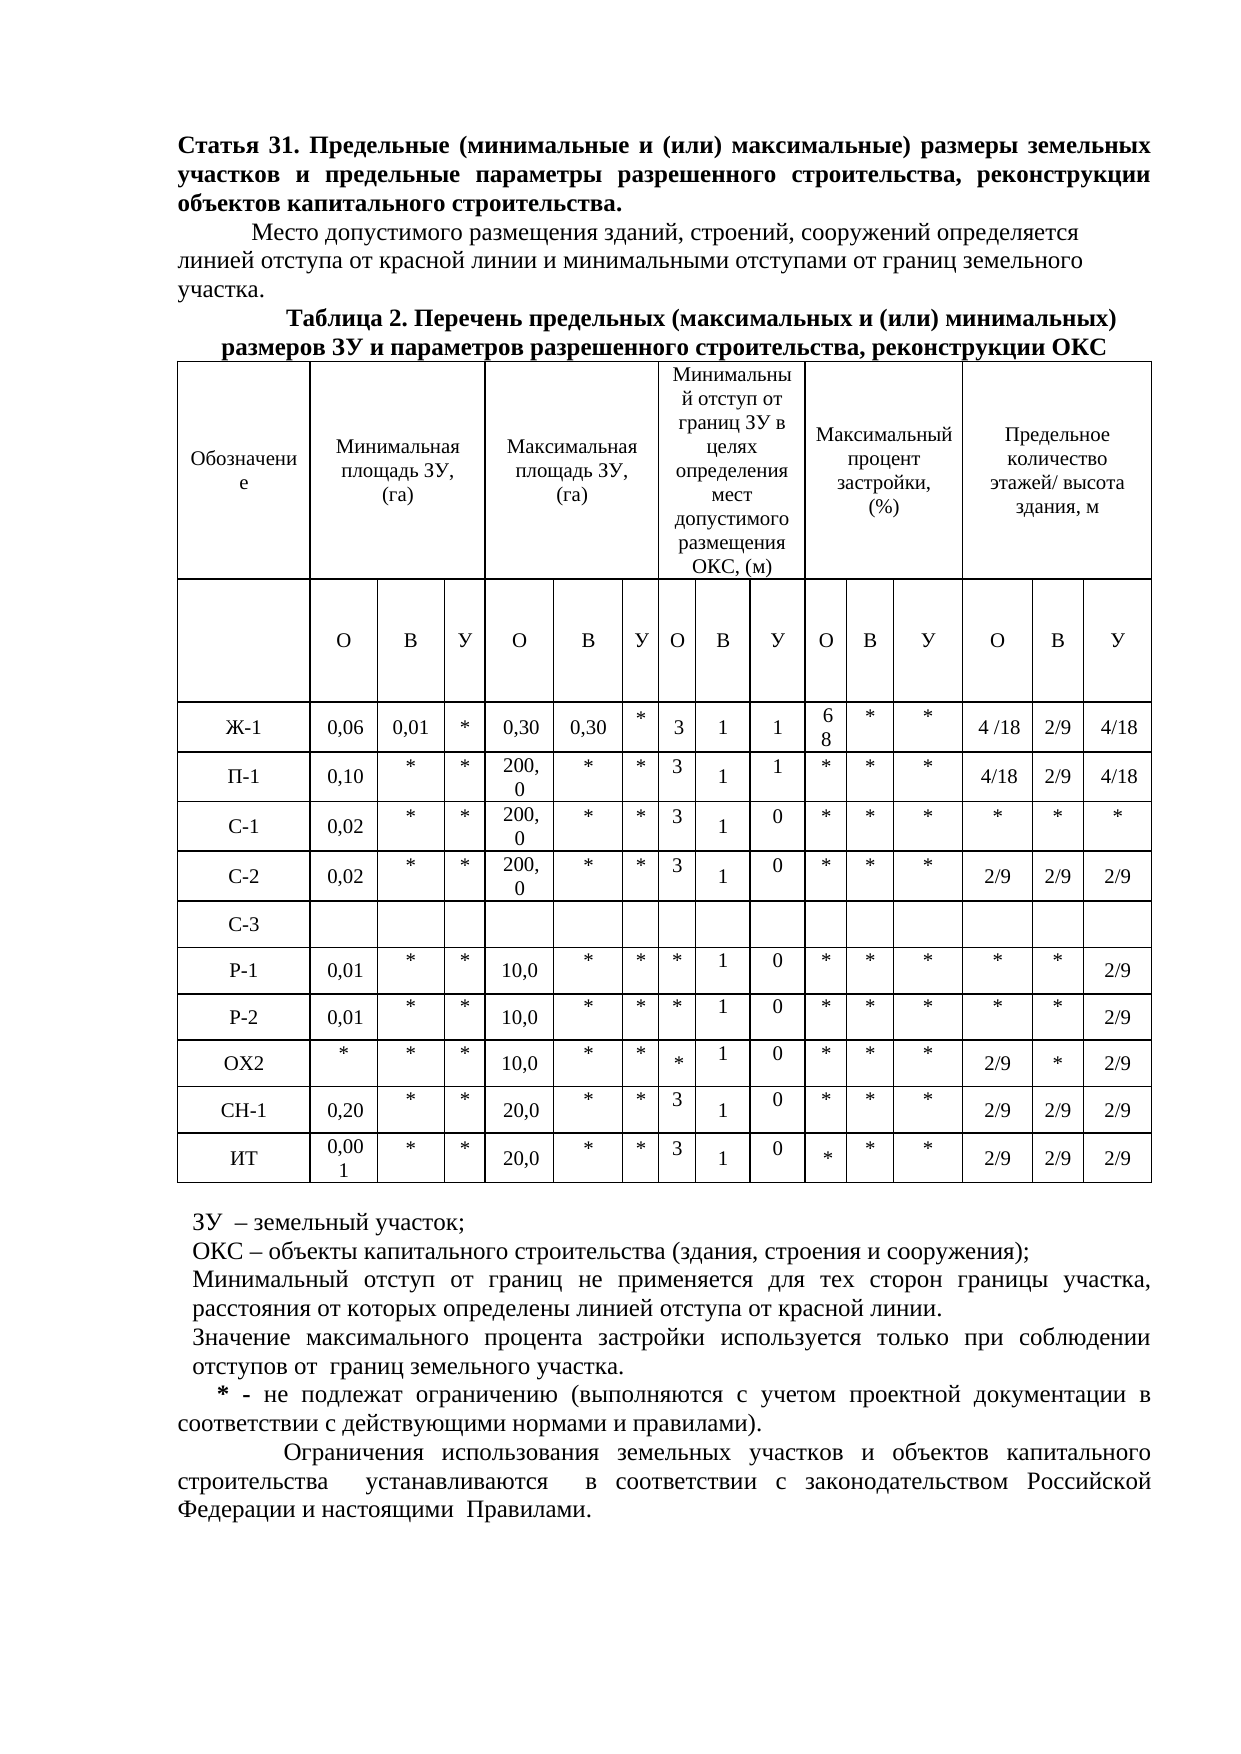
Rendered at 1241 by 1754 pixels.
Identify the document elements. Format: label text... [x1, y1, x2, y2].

table_cell * [1033, 995, 1083, 1039]
table_cell 0,02 [311, 802, 377, 850]
table_cell 0 [751, 802, 804, 850]
table_cell 0,30 [486, 703, 553, 751]
table_cell * [445, 703, 484, 751]
table_cell * [1033, 948, 1083, 993]
table_cell 0,01 [311, 948, 377, 993]
table_cell * [623, 1041, 658, 1086]
table_cell * [806, 852, 846, 900]
table_cell 0,10 [311, 753, 377, 801]
table_cell * [378, 948, 444, 993]
table_cell 2/9 [963, 1134, 1032, 1182]
table_cell * [847, 852, 893, 900]
table_cell * [445, 1087, 484, 1132]
table_cell 1 [696, 1087, 749, 1132]
table_cell 0 [751, 1087, 804, 1132]
table_cell * [1033, 1041, 1083, 1086]
table_cell 0,01 [378, 703, 444, 751]
table_cell * [554, 995, 622, 1039]
table_cell * [378, 1134, 444, 1182]
table_cell * [806, 753, 846, 801]
table_cell * [963, 802, 1032, 850]
table_cell * [554, 948, 622, 993]
table_cell 1 [696, 995, 749, 1039]
table_cell 2/9 [1033, 703, 1083, 751]
table_cell 1 [696, 1041, 749, 1086]
table_cell 0,20 [311, 1087, 377, 1132]
table_cell У [1084, 580, 1151, 701]
text Значение максимального процента застройки используется только при соблюдении отступов от границ земельного участка. [192, 1322, 1152, 1379]
table_cell У [623, 580, 658, 701]
table_cell * [445, 852, 484, 900]
table_cell * [806, 1041, 846, 1086]
table_cell Р-2 [178, 995, 309, 1039]
text Таблица 2. Перечень предельных (максимальных и (или) минимальных) размеров ЗУ и параметров разрешенного строительства, реконструкции ОКС [177, 303, 1152, 361]
table_cell * [378, 1041, 444, 1086]
table_cell 2/9 [1033, 1134, 1083, 1182]
table_cell 2/9 [963, 852, 1032, 900]
text Минимальный отступ от границ не применяется для тех сторон границы участка, расстояния от которых определены линией отступа от красной линии. [192, 1264, 1152, 1322]
table_cell [806, 902, 846, 946]
table_cell 2/9 [1084, 1087, 1151, 1132]
table_cell * [554, 802, 622, 850]
table_cell О [963, 580, 1032, 701]
table_cell О [806, 580, 846, 701]
table_cell 1 [696, 1134, 749, 1182]
table_cell У [751, 580, 804, 701]
table_cell * [311, 1041, 377, 1086]
table_cell * [623, 995, 658, 1039]
table_cell 2/9 [1084, 995, 1151, 1039]
table_cell * [847, 948, 893, 993]
table_cell * [445, 1134, 484, 1182]
table_header Минимальный отступ от границ ЗУ в целях определения мест допустимого размещения ОКС, (м) [659, 362, 804, 578]
table_cell * [847, 753, 893, 801]
table_cell 1 [696, 948, 749, 993]
table_cell * [378, 852, 444, 900]
table_cell 4 /18 [963, 703, 1032, 751]
table_cell * [894, 802, 962, 850]
table_cell [659, 902, 695, 946]
table_cell 10,0 [486, 995, 553, 1039]
table_cell * [378, 995, 444, 1039]
table_cell О [659, 580, 695, 701]
table_cell 0,06 [311, 703, 377, 751]
table_cell * [623, 753, 658, 801]
table_cell О [486, 580, 553, 701]
text * - не подлежат ограничению (выполняются с учетом проектной документации в соответствии с действующими нормами и правилами). [177, 1379, 1152, 1437]
table_cell * [806, 802, 846, 850]
table_cell П-1 [178, 753, 309, 801]
table_cell * [659, 1041, 695, 1086]
table_cell 4/18 [1084, 703, 1151, 751]
table_cell * [847, 995, 893, 1039]
table_cell * [847, 1041, 893, 1086]
table_cell О [311, 580, 377, 701]
table_cell * [378, 1087, 444, 1132]
table_header Максимальный процент застройки, (%) [806, 362, 962, 578]
table_cell 200,0 [486, 802, 553, 850]
table_cell [894, 902, 962, 946]
table_cell [486, 902, 553, 946]
table_cell * [894, 703, 962, 751]
table_cell * [554, 852, 622, 900]
text Ограничения использования земельных участков и объектов капитального строительства устанавливаются в соответствии с законодательством Российской Федерации и настоящими Правилами. [177, 1437, 1152, 1523]
table_cell 4/18 [1084, 753, 1151, 801]
table_cell [554, 902, 622, 946]
table_cell * [378, 753, 444, 801]
table_cell 10,0 [486, 948, 553, 993]
table_cell * [894, 1134, 962, 1182]
table_cell 2/9 [963, 1087, 1032, 1132]
table_cell 4/18 [963, 753, 1032, 801]
table_cell 3 [659, 1087, 695, 1132]
table_cell 200,0 [486, 753, 553, 801]
table_cell ОХ2 [178, 1041, 309, 1086]
table_cell 2/9 [1033, 753, 1083, 801]
text Место допустимого размещения зданий, строений, сооружений определяется линией отступа от красной линии и минимальными отступами от границ земельного участка. [177, 217, 1152, 303]
table_cell В [1033, 580, 1083, 701]
table_cell 3 [659, 802, 695, 850]
table_cell * [847, 1134, 893, 1182]
table_cell * [445, 995, 484, 1039]
table_cell * [894, 948, 962, 993]
table_cell 3 [659, 852, 695, 900]
table_cell * [623, 852, 658, 900]
table_cell 1 [696, 802, 749, 850]
table_cell * [806, 1134, 846, 1182]
table_cell * [1033, 802, 1083, 850]
table_cell 3 [659, 753, 695, 801]
table_cell С-1 [178, 802, 309, 850]
text ОКС – объекты капитального строительства (здания, строения и сооружения); [192, 1236, 1152, 1264]
table_cell * [623, 802, 658, 850]
table_cell [963, 902, 1032, 946]
table_cell 3 [659, 703, 695, 751]
table_cell 3 [659, 1134, 695, 1182]
table_cell * [623, 948, 658, 993]
table_cell * [894, 995, 962, 1039]
table_cell * [659, 995, 695, 1039]
table_cell 0 [751, 995, 804, 1039]
table_cell 0 [751, 948, 804, 993]
table_cell 2/9 [963, 1041, 1032, 1086]
table_cell * [554, 753, 622, 801]
table_cell * [806, 948, 846, 993]
table_cell 2/9 [1033, 852, 1083, 900]
table_cell [696, 902, 749, 946]
table_cell [445, 902, 484, 946]
table_cell * [554, 1041, 622, 1086]
table_header Минимальная площадь ЗУ, (га) [311, 362, 484, 578]
table_cell 0,30 [554, 703, 622, 751]
table_cell [178, 580, 309, 701]
table_cell 68 [806, 703, 846, 751]
table_cell 0,01 [311, 995, 377, 1039]
table_cell У [894, 580, 962, 701]
text ЗУ – земельный участок; [192, 1207, 1152, 1236]
table_cell 1 [696, 753, 749, 801]
table_cell [1084, 902, 1151, 946]
table_header Предельное количество этажей/ высота здания, м [963, 362, 1151, 578]
table_cell * [806, 1087, 846, 1132]
table_cell 2/9 [1084, 852, 1151, 900]
table_cell * [847, 802, 893, 850]
table_cell 1 [696, 703, 749, 751]
table_cell 0 [751, 1041, 804, 1086]
table_cell Р-1 [178, 948, 309, 993]
table_cell 20,0 [486, 1134, 553, 1182]
table_cell * [623, 1087, 658, 1132]
table_cell 20,0 [486, 1087, 553, 1132]
table_cell [378, 902, 444, 946]
table_cell С-2 [178, 852, 309, 900]
table_cell 200,0 [486, 852, 553, 900]
table_cell * [554, 1134, 622, 1182]
table_cell 0,001 [311, 1134, 377, 1182]
table_cell 10,0 [486, 1041, 553, 1086]
table_cell [751, 902, 804, 946]
table_cell С-3 [178, 902, 309, 946]
table_cell В [378, 580, 444, 701]
table_cell * [963, 948, 1032, 993]
table_cell [623, 902, 658, 946]
table_cell У [445, 580, 484, 701]
table_cell 2/9 [1084, 1134, 1151, 1182]
table_header Максимальная площадь ЗУ, (га) [486, 362, 658, 578]
table_cell * [445, 948, 484, 993]
table_cell * [445, 1041, 484, 1086]
table_cell [847, 902, 893, 946]
table_cell 1 [696, 852, 749, 900]
table_cell * [963, 995, 1032, 1039]
table_cell 0 [751, 1134, 804, 1182]
table_cell 1 [751, 753, 804, 801]
table_cell 1 [751, 703, 804, 751]
table_cell * [894, 1087, 962, 1132]
table_cell * [445, 753, 484, 801]
table_cell Ж-1 [178, 703, 309, 751]
table_cell 0,02 [311, 852, 377, 900]
table_cell * [445, 802, 484, 850]
table_cell * [894, 753, 962, 801]
table_cell ИТ [178, 1134, 309, 1182]
table_cell * [894, 852, 962, 900]
table_cell 0 [751, 852, 804, 900]
table_cell * [806, 995, 846, 1039]
table_cell В [847, 580, 893, 701]
table_cell СН-1 [178, 1087, 309, 1132]
table_cell 2/9 [1084, 948, 1151, 993]
table_cell * [378, 802, 444, 850]
table_cell 2/9 [1084, 1041, 1151, 1086]
table_cell * [894, 1041, 962, 1086]
table_cell 2/9 [1033, 1087, 1083, 1132]
text Статья 31. Предельные (минимальные и (или) максимальные) размеры земельных участков и предельные параметры разрешенного строительства, реконструкции объектов капитального строительства. [177, 131, 1152, 217]
table_cell В [554, 580, 622, 701]
table_cell * [623, 703, 658, 751]
table_header Обозначение [178, 362, 309, 578]
table_cell [1033, 902, 1083, 946]
table_cell * [847, 1087, 893, 1132]
table_cell * [847, 703, 893, 751]
table_cell [311, 902, 377, 946]
table_cell * [554, 1087, 622, 1132]
table_cell * [623, 1134, 658, 1182]
table_cell * [1084, 802, 1151, 850]
table_cell * [659, 948, 695, 993]
table_cell В [696, 580, 749, 701]
